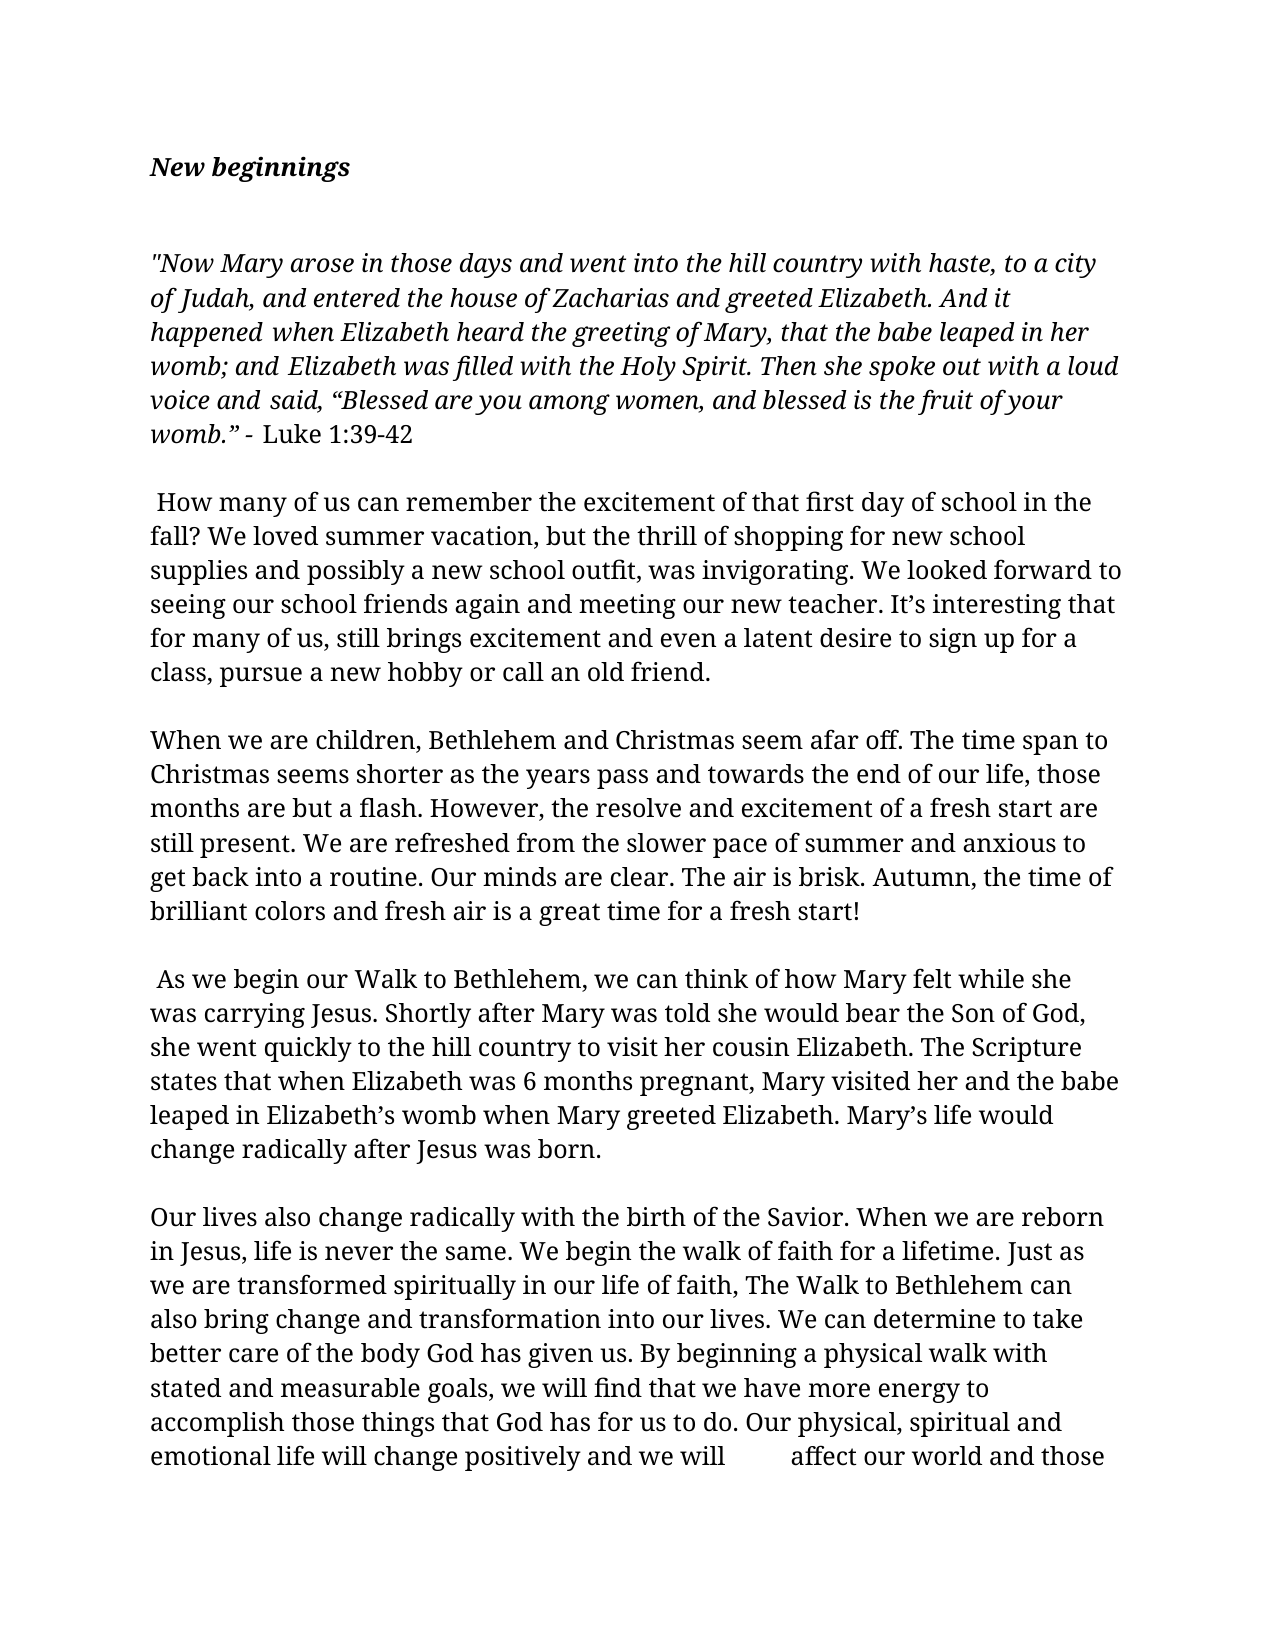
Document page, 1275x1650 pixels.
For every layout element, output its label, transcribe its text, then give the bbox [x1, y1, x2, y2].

text When we are children, Bethlehem and Christmas seem afar off. The time span to Christmas seems shorter as the years pass and towards the end of our life, those months are but a flash. However, the resolve and excitement of a fresh start are still present. We are refreshed from the slower pace of summer and anxious to get back into a routine. Our minds are clear. The air is brisk. Autumn, the time of brilliant colors and fresh air is a great time for a fresh start! [150, 723, 1125, 927]
text As we begin our Walk to Bethlehem, we can think of how Mary felt while she was carrying Jesus. Shortly after Mary was told she would bear the Son of God, she went quickly to the hill country to visit her cousin Elizabeth. The Scripture states that when Elizabeth was 6 months pregnant, Mary visited her and the babe leaped in Elizabeth’s womb when Mary greeted Elizabeth. Mary’s life would change radically after Jesus was born. [150, 961, 1125, 1166]
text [150, 1200, 1125, 1472]
text New beginnings [150, 150, 1125, 184]
text How many of us can remember the excitement of that first day of school in the fall? We loved summer vacation, but the thrill of shopping for new school supplies and possibly a new school outfit, was invigorating. We looked forward to seeing our school friends again and meeting our new teacher. It’s interesting that for many of us, still brings excitement and even a latent desire to sign up for a class, pursue a new hobby or call an old friend. [150, 484, 1125, 689]
text "Now Mary arose in those days and went into the hill country with haste, to a city of Judah, and entered the house of Zacharias and greeted Elizabeth. And it happened when Elizabeth heard the greeting of Mary, that the babe leaped in her womb; and Elizabeth was filled with the Holy Spirit. Then she spoke out with a loud voice and said, “Blessed are you among women, and blessed is the fruit of your womb.” - Luke 1:39-42 [150, 246, 1125, 451]
